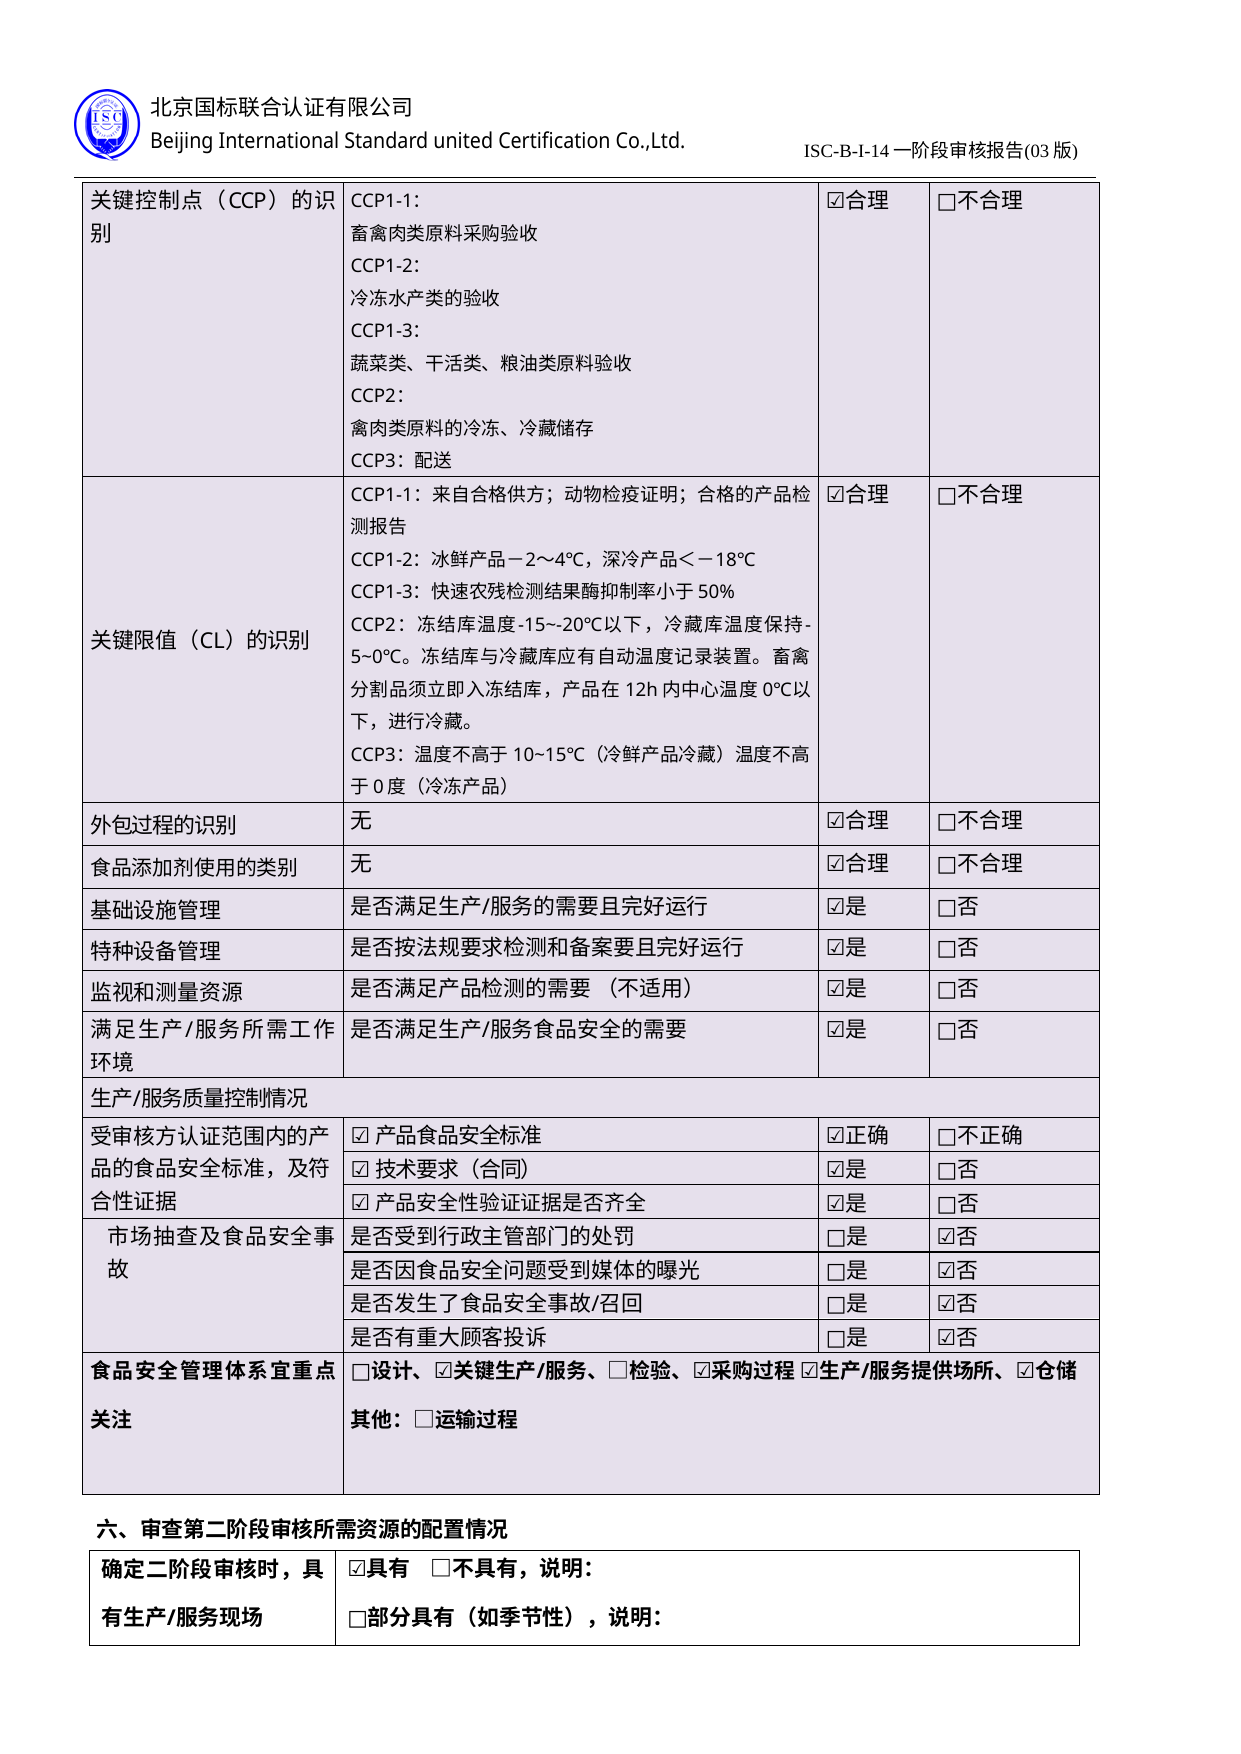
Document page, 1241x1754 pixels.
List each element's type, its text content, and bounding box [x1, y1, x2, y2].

table_cell □不正确 [930, 1118, 1099, 1151]
table_header ☑具有 □不具有，说明： □部分具有（如季节性），说明： [336, 1551, 1079, 1645]
table_cell CCP1-1： 畜禽肉类原料采购验收 CCP1-2： 冷冻水产类的验收 CCP1-3： 蔬菜类、干活类、粮油类原料验收 CCP2： 禽肉类原料的冷冻、冷藏储存 CCP3：配送 [344, 183, 818, 476]
table_cell 满足生产/服务所需工作环境 [83, 1012, 343, 1077]
table_cell ☑正确 [819, 1118, 929, 1151]
table_cell 无 [344, 803, 818, 845]
table_cell ☑合理 [819, 803, 929, 845]
table_cell 市场抽查及食品安全事故 [83, 1219, 343, 1352]
table_cell ☑是 [819, 1012, 929, 1077]
table_cell 外包过程的识别 [83, 803, 343, 845]
table_cell 是否按法规要求检测和备案要且完好运行 [344, 930, 818, 970]
table_cell 生产/服务质量控制情况 [83, 1078, 1099, 1117]
table_header 确定二阶段审核时，具有生产/服务现场 [90, 1551, 335, 1645]
table_cell 是否满足生产/服务食品安全的需要 [344, 1012, 818, 1077]
table_cell ☑合理 [819, 183, 929, 476]
table_cell 是否有重大顾客投诉 [344, 1320, 818, 1352]
table_cell □否 [930, 1152, 1099, 1184]
table_cell ☑合理 [819, 846, 929, 888]
table_cell □否 [930, 889, 1099, 929]
table_cell □是 [819, 1253, 929, 1285]
table_cell □否 [930, 971, 1099, 1011]
table_cell ☑是 [819, 971, 929, 1011]
table_cell □是 [819, 1320, 929, 1352]
table_cell 是否满足产品检测的需要 （不适用） [344, 971, 818, 1011]
table_cell □不合理 [930, 803, 1099, 845]
table_cell 受审核方认证范围内的产品的食品安全标准，及符合性证据 [83, 1118, 343, 1218]
table_cell □是 [819, 1286, 929, 1318]
table_cell ☑是 [819, 1152, 929, 1184]
table_cell 关键限值（CL）的识别 [83, 477, 343, 802]
table_cell □设计、☑关键生产/服务、□检验、☑采购过程 ☑生产/服务提供场所、☑仓储 其他：□运输过程 [344, 1353, 1099, 1494]
table_cell 特种设备管理 [83, 930, 343, 970]
table_cell ☑是 [819, 889, 929, 929]
table_cell ☑ 产品安全性验证证据是否齐全 [344, 1185, 818, 1218]
table_cell 无 [344, 846, 818, 888]
table_cell 是否受到行政主管部门的处罚 [344, 1219, 818, 1251]
table_cell □否 [930, 1012, 1099, 1077]
table_cell □不合理 [930, 183, 1099, 476]
table_cell 关键控制点（CCP）的识别 [83, 183, 343, 476]
table_cell 是否满足生产/服务的需要且完好运行 [344, 889, 818, 929]
table_cell □不合理 [930, 846, 1099, 888]
table_cell 食品添加剂使用的类别 [83, 846, 343, 888]
text 六、审查第二阶段审核所需资源的配置情况 [75, 1511, 1107, 1544]
table_cell ☑ 技术要求（合同） [344, 1152, 818, 1184]
table_cell ☑是 [819, 1185, 929, 1218]
table_cell ☑否 [930, 1253, 1099, 1285]
table_cell ☑是 [819, 930, 929, 970]
table_cell 基础设施管理 [83, 889, 343, 929]
table_cell 食品安全管理体系宜重点关注 [83, 1353, 343, 1494]
table_cell ☑否 [930, 1320, 1099, 1352]
table_cell ☑否 [930, 1286, 1099, 1318]
table_cell ☑ 产品食品安全标准 [344, 1118, 818, 1151]
table_cell 监视和测量资源 [83, 971, 343, 1011]
table_cell ☑合理 [819, 477, 929, 802]
table_cell ☑否 [930, 1219, 1099, 1251]
table_cell 是否因食品安全问题受到媒体的曝光 [344, 1253, 818, 1285]
table_cell CCP1-1：来自合格供方；动物检疫证明；合格的产品检测报告 CCP1-2：冰鲜产品－2～4℃，深冷产品＜－18℃ CCP1-3：快速农残检测结果酶抑制率小于50% CCP2：冻结库温度-15~-20℃以下，冷藏库温度保持-5~0℃。冻结库与冷藏库应有自动温度记录装置。畜禽分割品须立即入冻结库，产品在12h内中心温度0℃以下，进行冷藏。 CCP3：温度不高于10~15℃（冷鲜产品冷藏）温度不高于0度（冷冻产品） [344, 477, 818, 802]
table_cell □是 [819, 1219, 929, 1251]
table_cell □不合理 [930, 477, 1099, 802]
table_cell 是否发生了食品安全事故/召回 [344, 1286, 818, 1318]
picture [74, 89, 143, 161]
table_cell □否 [930, 1185, 1099, 1218]
table_cell □否 [930, 930, 1099, 970]
